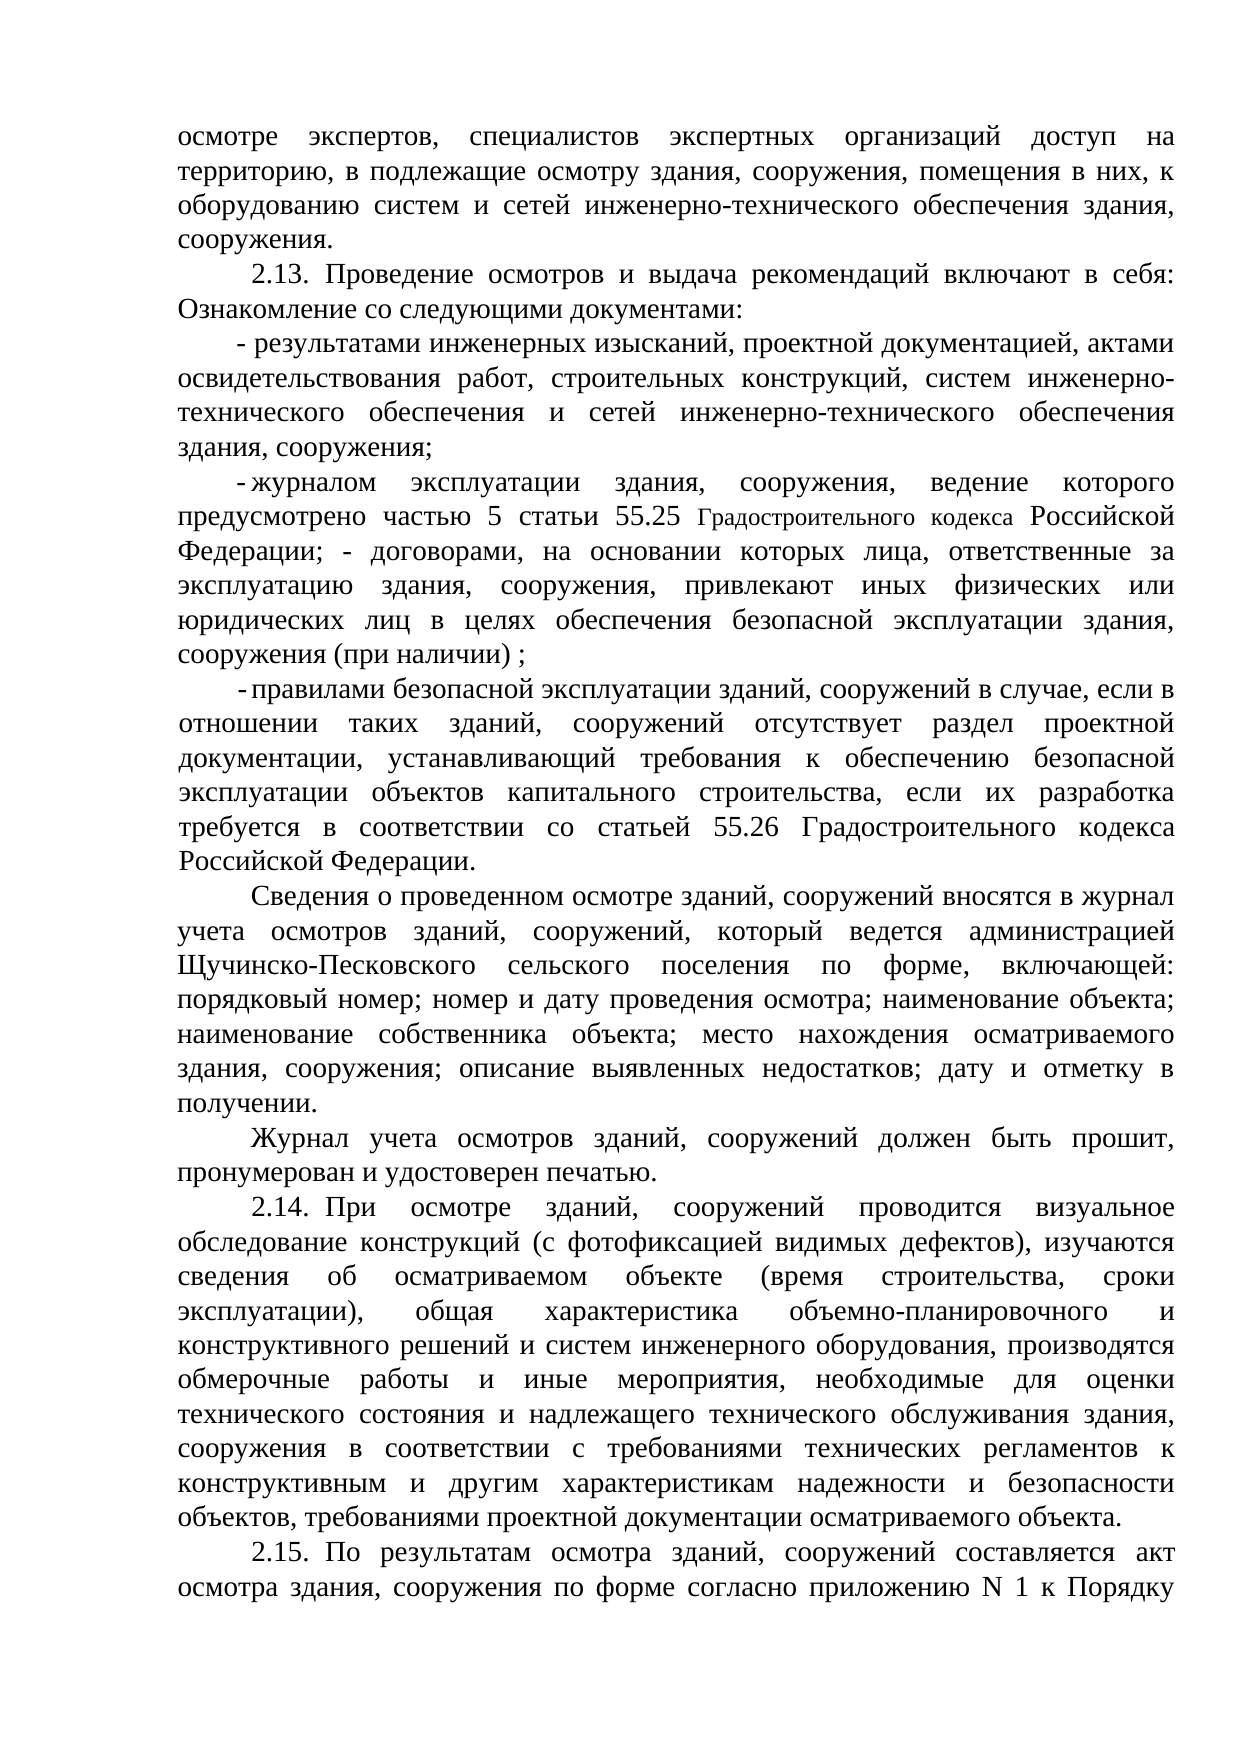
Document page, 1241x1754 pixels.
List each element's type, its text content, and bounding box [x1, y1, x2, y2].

list правилами безопасной эксплуатации зданий, сооружений в случае, если в отношении таких зданий, сооружений отсутствует раздел проектной документации, устанавливающий требования к обеспечению безопасной эксплуатации объектов капитального строительства, если их разработка требуется в соответствии со статьей 55.26 Градостроительного кодекса Российской Федерации. [178, 671, 1175, 877]
text Журнал учета осмотров зданий, сооружений должен быть прошит, пронумерован и удостоверен печатью. [177, 1120, 1175, 1188]
text Сведения о проведенном осмотре зданий, сооружений вносятся в журнал учета осмотров зданий, сооружений, который ведется администрацией Щучинско-Песковского сельского поселения по форме, включающей: порядковый номер; номер и дату проведения осмотра; наименование объекта; наименование собственника объекта; место нахождения осматриваемого здания, сооружения; описание выявленных недостатков; дату и отметку в получении. [177, 878, 1175, 1119]
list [177, 118, 1175, 255]
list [177, 1534, 1175, 1602]
list При осмотре зданий, сооружений проводится визуальное обследование конструкций (с фотофиксацией видимых дефектов), изучаются сведения об осматриваемом объекте (время строительства, сроки эксплуатации), общая характеристика объемно-планировочного и конструктивного решений и систем инженерного оборудования, производятся обмерочные работы и иные мероприятия, необходимые для оценки технического состояния и надлежащего технического обслуживания здания, сооружения в соответствии с требованиями технических регламентов к конструктивным и другим характеристикам надежности и безопасности объектов, требованиями проектной документации осматриваемого объекта. [177, 1189, 1175, 1533]
list журналом эксплуатации здания, сооружения, ведение которого предусмотрено частью 5 статьи 55.25 Градостроительного кодекса Российской Федерации; - договорами, на основании которых лица, ответственные за эксплуатацию здания, сооружения, привлекают иных физических или юридических лиц в целях обеспечения безопасной эксплуатации здания, сооружения (при наличии) ; [177, 464, 1175, 670]
text - результатами инженерных изысканий, проектной документацией, актами освидетельствования работ, строительных конструкций, систем инженерно-технического обеспечения и сетей инженерно-технического обеспечения здания, сооружения; [177, 326, 1175, 463]
list Проведение осмотров и выдача рекомендаций включают в себя: Ознакомление со следующими документами: [177, 256, 1175, 324]
